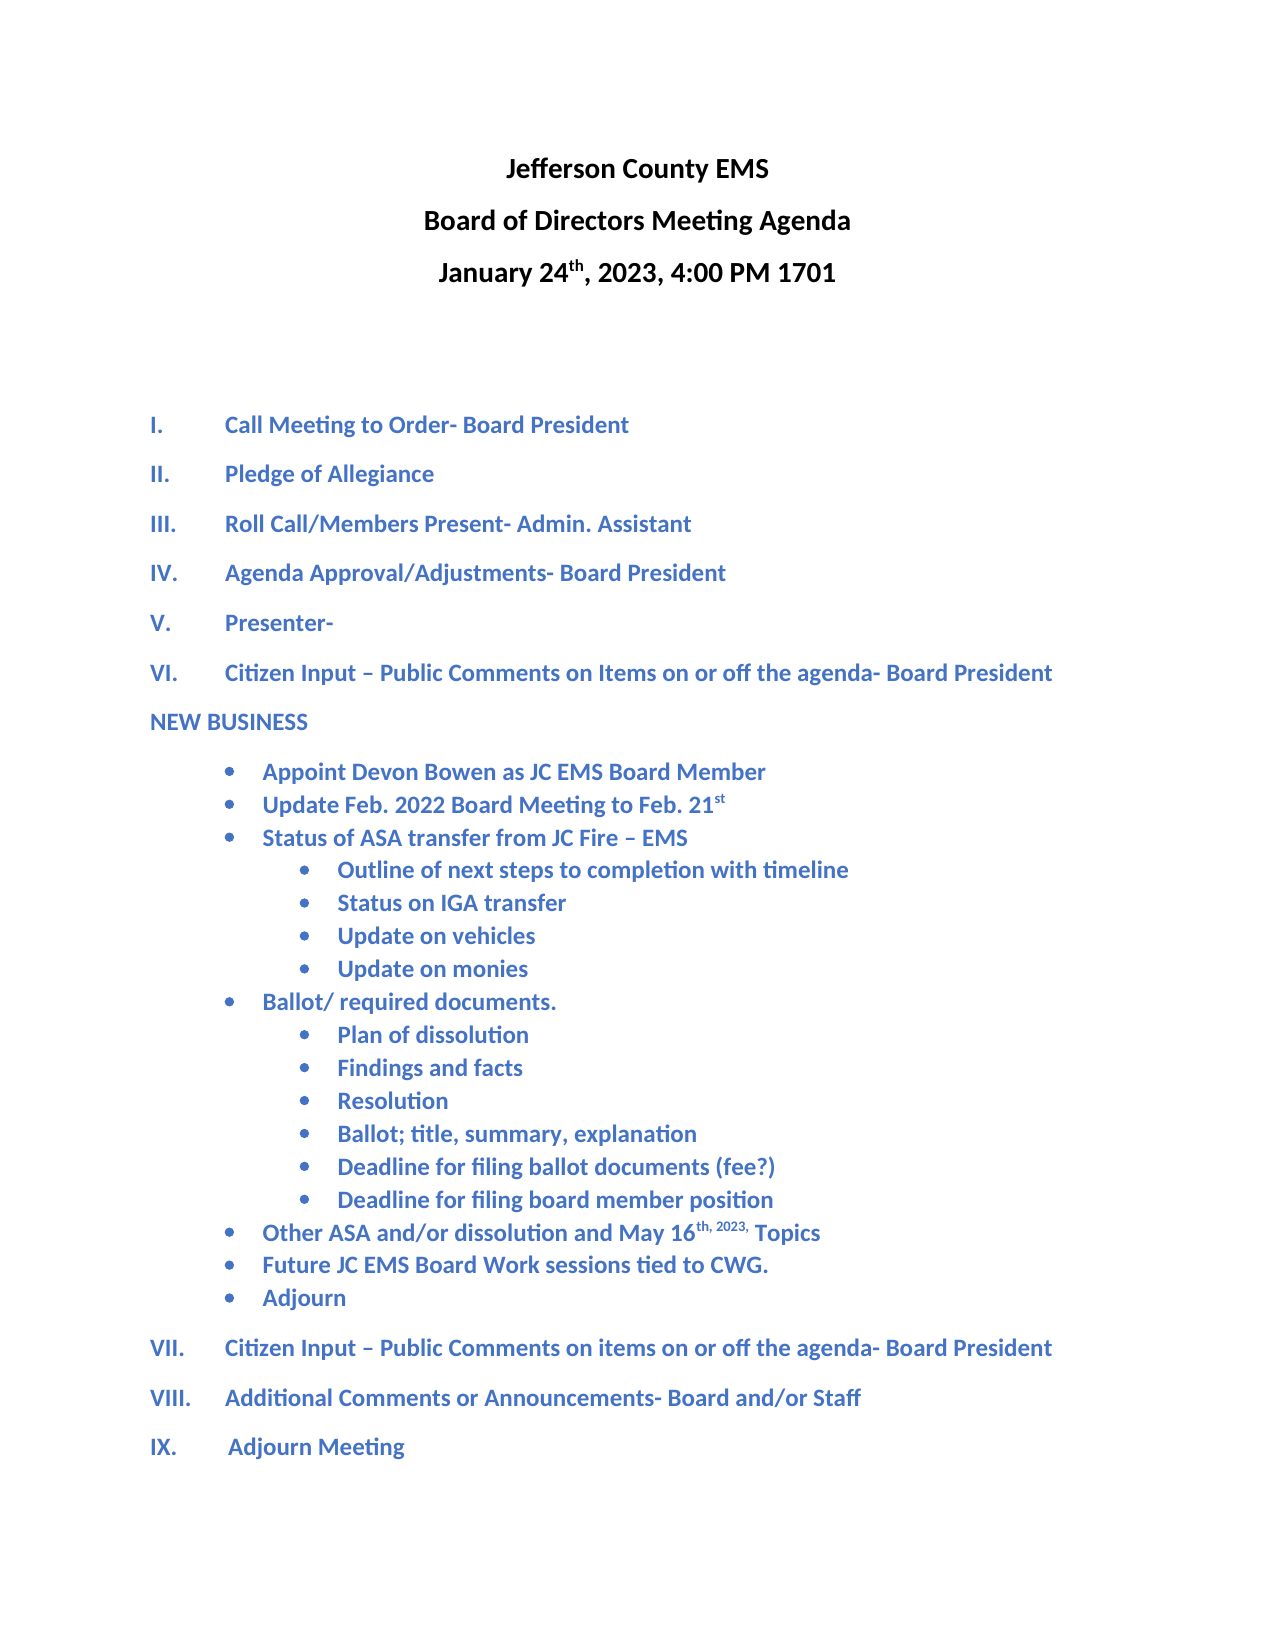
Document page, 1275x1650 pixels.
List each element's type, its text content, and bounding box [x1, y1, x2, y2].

text Board of Directors Meeting Agenda [150, 202, 1125, 238]
list Findings and facts [300, 1052, 1125, 1083]
text IX. Adjourn Meeting [150, 1431, 1125, 1462]
text VII. Citizen Input – Public Comments on items on or off the agenda- Board President [150, 1332, 1125, 1363]
list Other ASA and/or dissolution and May 16th, 2023, Topics [225, 1217, 1125, 1247]
text VI. Citizen Input – Public Comments on Items on or off the agenda- Board President [150, 657, 1125, 687]
list Ballot/ required documents. [225, 986, 1125, 1017]
list Adjourn [225, 1282, 1125, 1313]
list Update on vehicles [300, 920, 1125, 951]
list Appoint Devon Bowen as JC EMS Board Member [225, 756, 1125, 786]
text VIII. Additional Comments or Announcements- Board and/or Staff [150, 1382, 1125, 1412]
list Plan of dissolution [300, 1019, 1125, 1050]
list Outline of next steps to completion with timeline [300, 854, 1125, 885]
list Ballot; title, summary, explanation [300, 1118, 1125, 1148]
text IV. Agenda Approval/Adjustments- Board President [150, 557, 1125, 588]
list Status of ASA transfer from JC Fire – EMS [225, 822, 1125, 852]
list Update Feb. 2022 Board Meeting to Feb. 21st [225, 789, 1125, 819]
text I. Call Meeting to Order- Board President [150, 409, 1125, 439]
list Future JC EMS Board Work sessions tied to CWG. [225, 1249, 1125, 1280]
list Deadline for filing ballot documents (fee?) [300, 1151, 1125, 1181]
text III. Roll Call/Members Present- Admin. Assistant [150, 508, 1125, 538]
text January 24th, 2023, 4:00 PM 1701 [150, 254, 1125, 290]
list Update on monies [300, 953, 1125, 984]
list Resolution [300, 1085, 1125, 1116]
text NEW BUSINESS [150, 706, 1125, 737]
list Deadline for filing board member position [300, 1184, 1125, 1214]
text Jefferson County EMS [150, 150, 1125, 186]
text V. Presenter- [150, 607, 1125, 638]
text II. Pledge of Allegiance [150, 458, 1125, 489]
list Status on IGA transfer [300, 887, 1125, 918]
